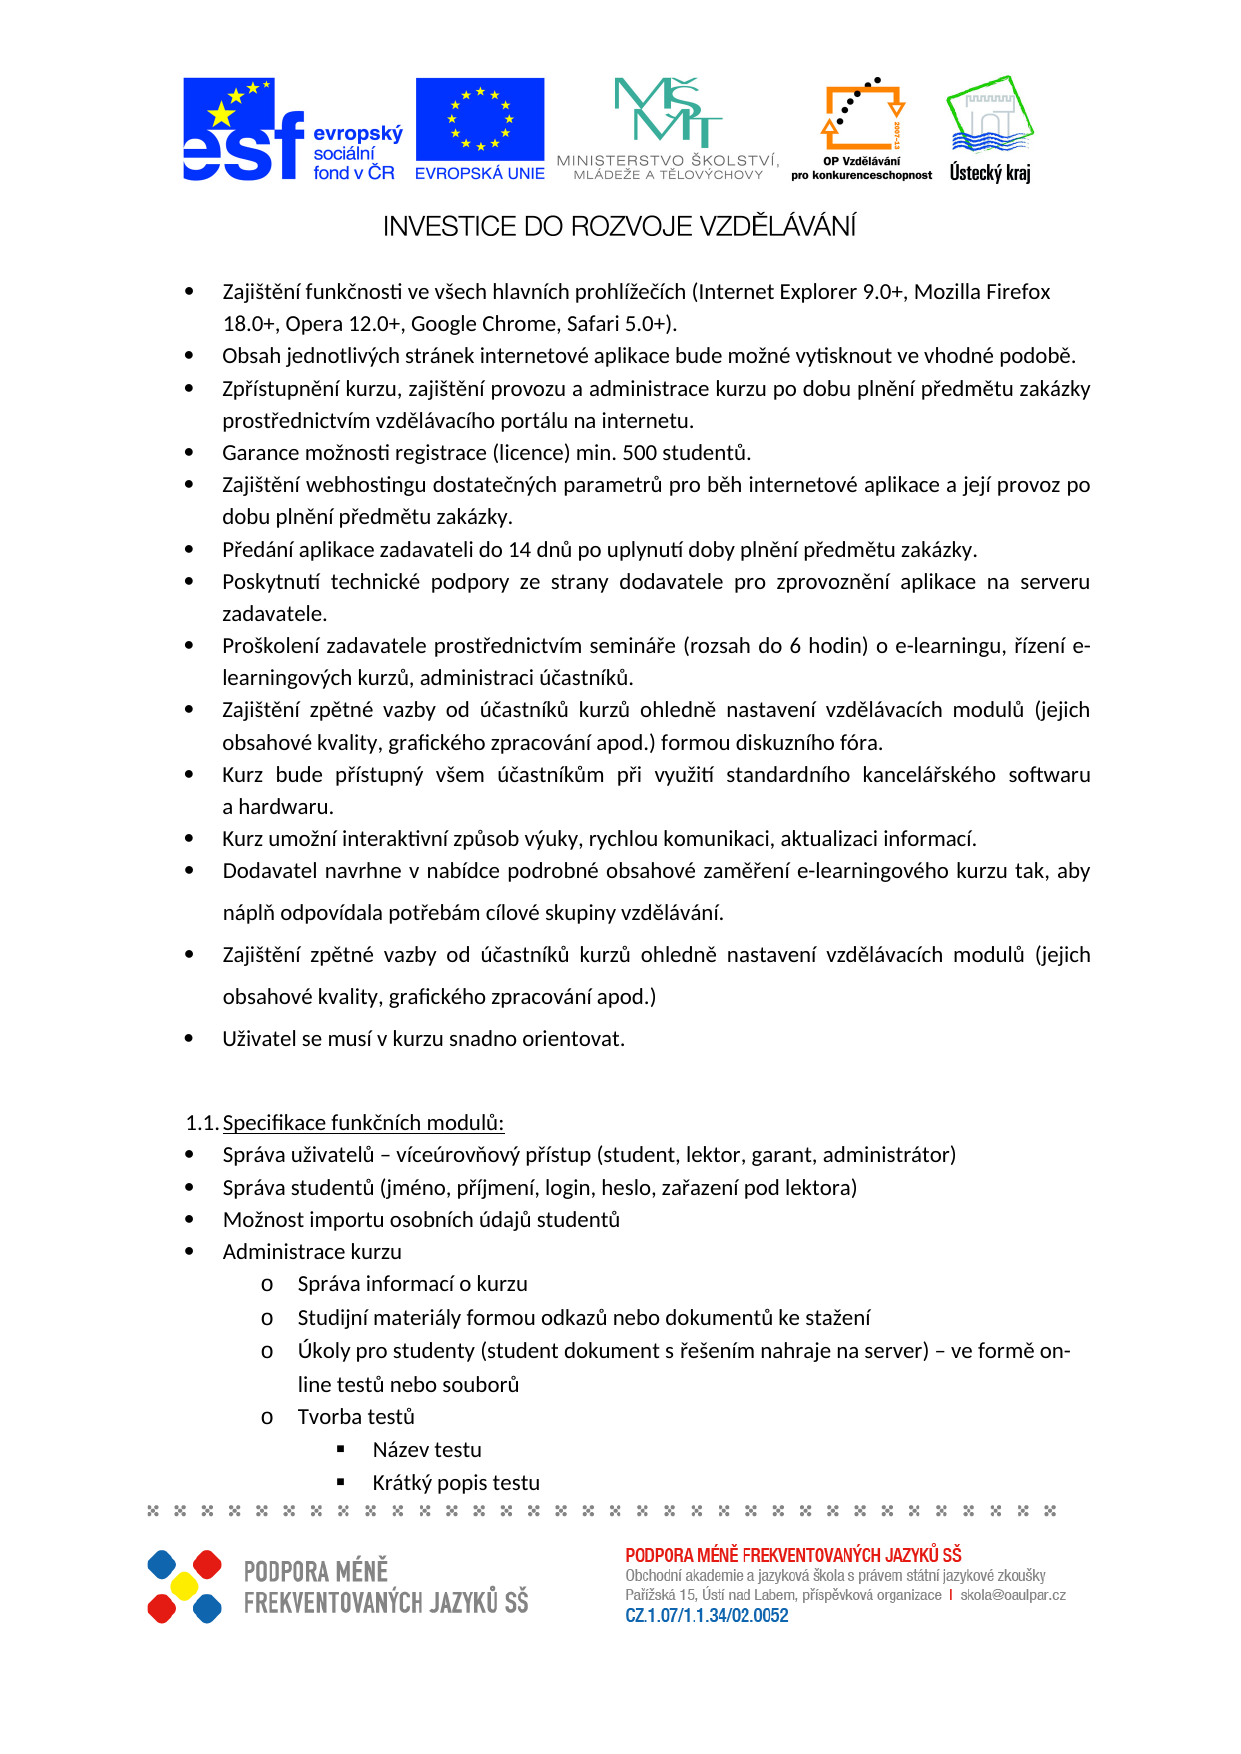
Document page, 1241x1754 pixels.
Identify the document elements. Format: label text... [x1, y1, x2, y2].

list Předání aplikace zadavateli do 14 dnů po uplynutí doby plnění předmětu zakázky. [185, 535, 1093, 563]
picture [175, 68, 1043, 239]
list Úkoly pro studenty (student dokument s řešením nahraje na server) – ve formě on-line testů nebo souborů [260, 1336, 1093, 1398]
list Proškolení zadavatele prostřednictvím semináře (rozsah do 6 hodin) o e-learningu, řízení e-learningových kurzů, administraci účastníků. [185, 631, 1093, 691]
list Správa informací o kurzu [260, 1269, 1093, 1298]
list Krátký popis testu [335, 1468, 1093, 1496]
list Tvorba testů [260, 1402, 1093, 1431]
list Uživatel se musí v kurzu snadno orientovat. [184, 1024, 1093, 1052]
list Zajištění funkčnosti ve všech hlavních prohlížečích (Internet Explorer 9.0+, Mozilla Firefox 18.0+, Opera 12.0+, Google Chrome, Safari 5.0+). [185, 277, 1093, 337]
list Zajištění webhostingu dostatečných parametrů pro běh internetové aplikace a její provoz po dobu plnění předmětu zakázky. [185, 470, 1093, 531]
list Název testu [335, 1436, 1093, 1463]
list Administrace kurzu [185, 1237, 1093, 1265]
list Studijní materiály formou odkazů nebo dokumentů ke stažení [260, 1303, 1093, 1332]
list Garance možnosti registrace (licence) min. 500 studentů. [185, 438, 1093, 466]
picture [147, 1505, 1093, 1625]
list Dodavatel navrhne v nabídce podrobné obsahové zaměření e-learningového kurzu tak, aby náplň odpovídala potřebám cílové skupiny vzdělávání. [185, 857, 1093, 927]
list Obsah jednotlivých stránek internetové aplikace bude možné vytisknout ve vhodné podobě. [185, 342, 1093, 369]
list Kurz bude přístupný všem účastníkům při využití standardního kancelářského softwaru a hardwaru. [185, 760, 1093, 820]
list Možnost importu osobních údajů studentů [185, 1205, 1093, 1233]
list Zajištění zpětné vazby od účastníků kurzů ohledně nastavení vzdělávacích modulů (jejich obsahové kvality, grafického zpracování apod.) formou diskuzního fóra. [185, 696, 1093, 756]
list Kurz umožní interaktivní způsob výuky, rychlou komunikaci, aktualizaci informací. [185, 824, 1093, 852]
list Poskytnutí technické podpory ze strany dodavatele pro zprovoznění aplikace na serveru zadavatele. [185, 567, 1093, 627]
list Správa studentů (jméno, příjmení, login, heslo, zařazení pod lektora) [185, 1173, 1093, 1201]
list Zpřístupnění kurzu, zajištění provozu a administrace kurzu po dobu plnění předmětu zakázky prostřednictvím vzdělávacího portálu na internetu. [185, 374, 1093, 434]
list Specifikace funkčních modulů: [185, 1108, 1093, 1136]
list Správa uživatelů – víceúrovňový přístup (student, lektor, garant, administrátor) [185, 1141, 1093, 1169]
list Zajištění zpětné vazby od účastníků kurzů ohledně nastavení vzdělávacích modulů (jejich obsahové kvality, grafického zpracování apod.) [185, 941, 1093, 1011]
